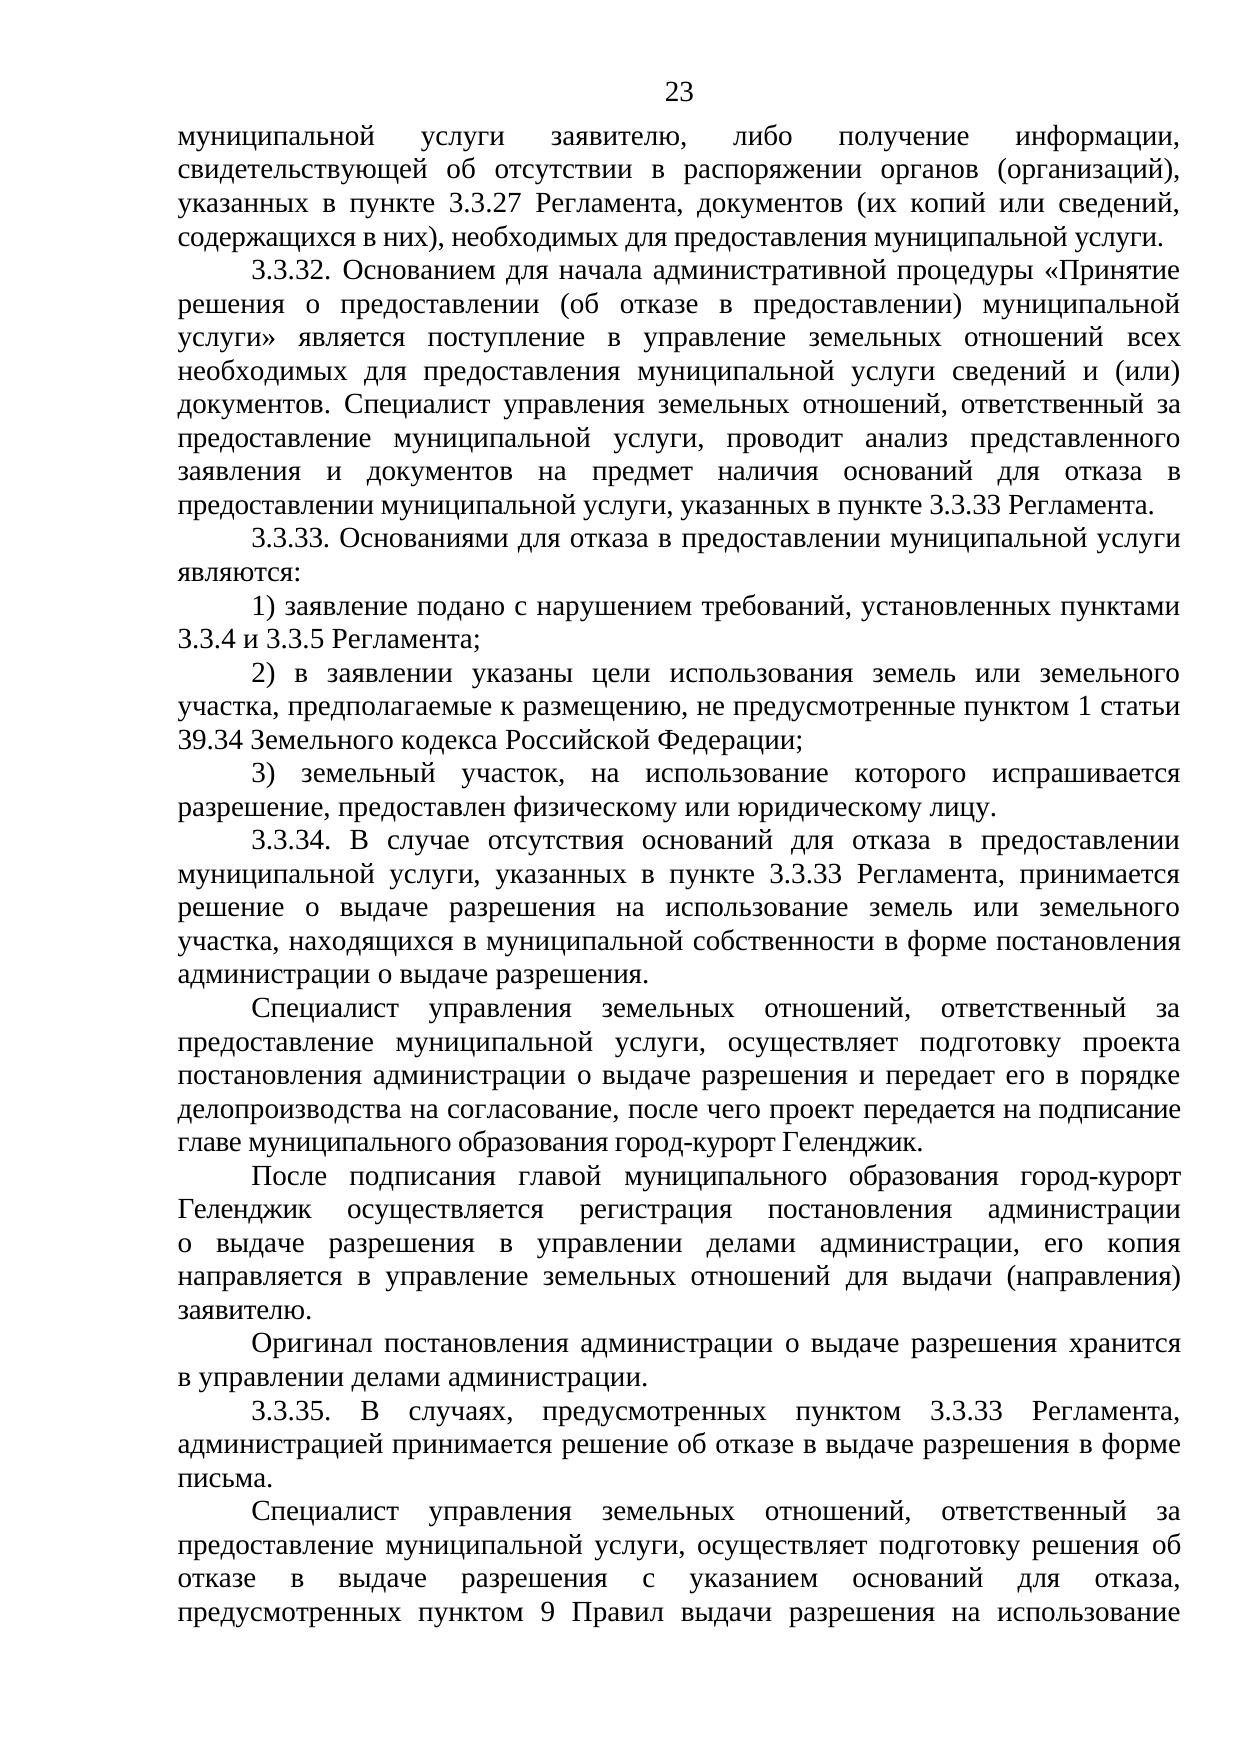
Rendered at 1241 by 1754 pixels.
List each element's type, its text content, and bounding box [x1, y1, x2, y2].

text Специалист управления земельных отношений, ответственный за предоставление муниципальной услуги, осуществляет подготовку проекта постановления администрации о выдаче разрешения и передает его в порядке делопроизводства на согласование, после чего проект передается на подписание главе муниципального образования город-курорт Геленджик. [177, 990, 1181, 1158]
text 3.3.32. Основанием для начала административной процедуры «Принятие решения о предоставлении (об отказе в предоставлении) муниципальной услуги» является поступление в управление земельных отношений всех необходимых для предоставления муниципальной услуги сведений и (или) документов. Специалист управления земельных отношений, ответственный за предоставление муниципальной услуги, проводит анализ представленного заявления и документов на предмет наличия оснований для отказа в предоставлении муниципальной услуги, указанных в пункте 3.3.33 Регламента. [177, 252, 1181, 521]
text 2) в заявлении указаны цели использования земель или земельного участка, предполагаемые к размещению, не предусмотренные пунктом 1 статьи 39.34 Земельного кодекса Российской Федерации; [177, 655, 1181, 755]
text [177, 1493, 1181, 1627]
text Оригинал постановления администрации о выдаче разрешения хранится в управлении делами администрации. [177, 1326, 1181, 1393]
text 3.3.34. В случае отсутствия оснований для отказа в предоставлении муниципальной услуги, указанных в пункте 3.3.33 Регламента, принимается решение о выдаче разрешения на использование земель или земельного участка, находящихся в муниципальной собственности в форме постановления администрации о выдаче разрешения. [177, 822, 1181, 990]
text 3.3.33. Основаниями для отказа в предоставлении муниципальной услуги являются: [177, 521, 1181, 588]
text 3) земельный участок, на использование которого испрашивается разрешение, предоставлен физическому или юридическому лицу. [177, 755, 1181, 822]
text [177, 118, 1181, 252]
text После подписания главой муниципального образования город-курорт Геленджик осуществляется регистрация постановления администрации о выдаче разрешения в управлении делами администрации, его копия направляется в управление земельных отношений для выдачи (направления) заявителю. [177, 1158, 1181, 1326]
text 3.3.35. В случаях, предусмотренных пунктом 3.3.33 Регламента, администрацией принимается решение об отказе в выдаче разрешения в форме письма. [177, 1393, 1181, 1493]
text 1) заявление подано с нарушением требований, установленных пунктами 3.3.4 и 3.3.5 Регламента; [177, 588, 1181, 655]
